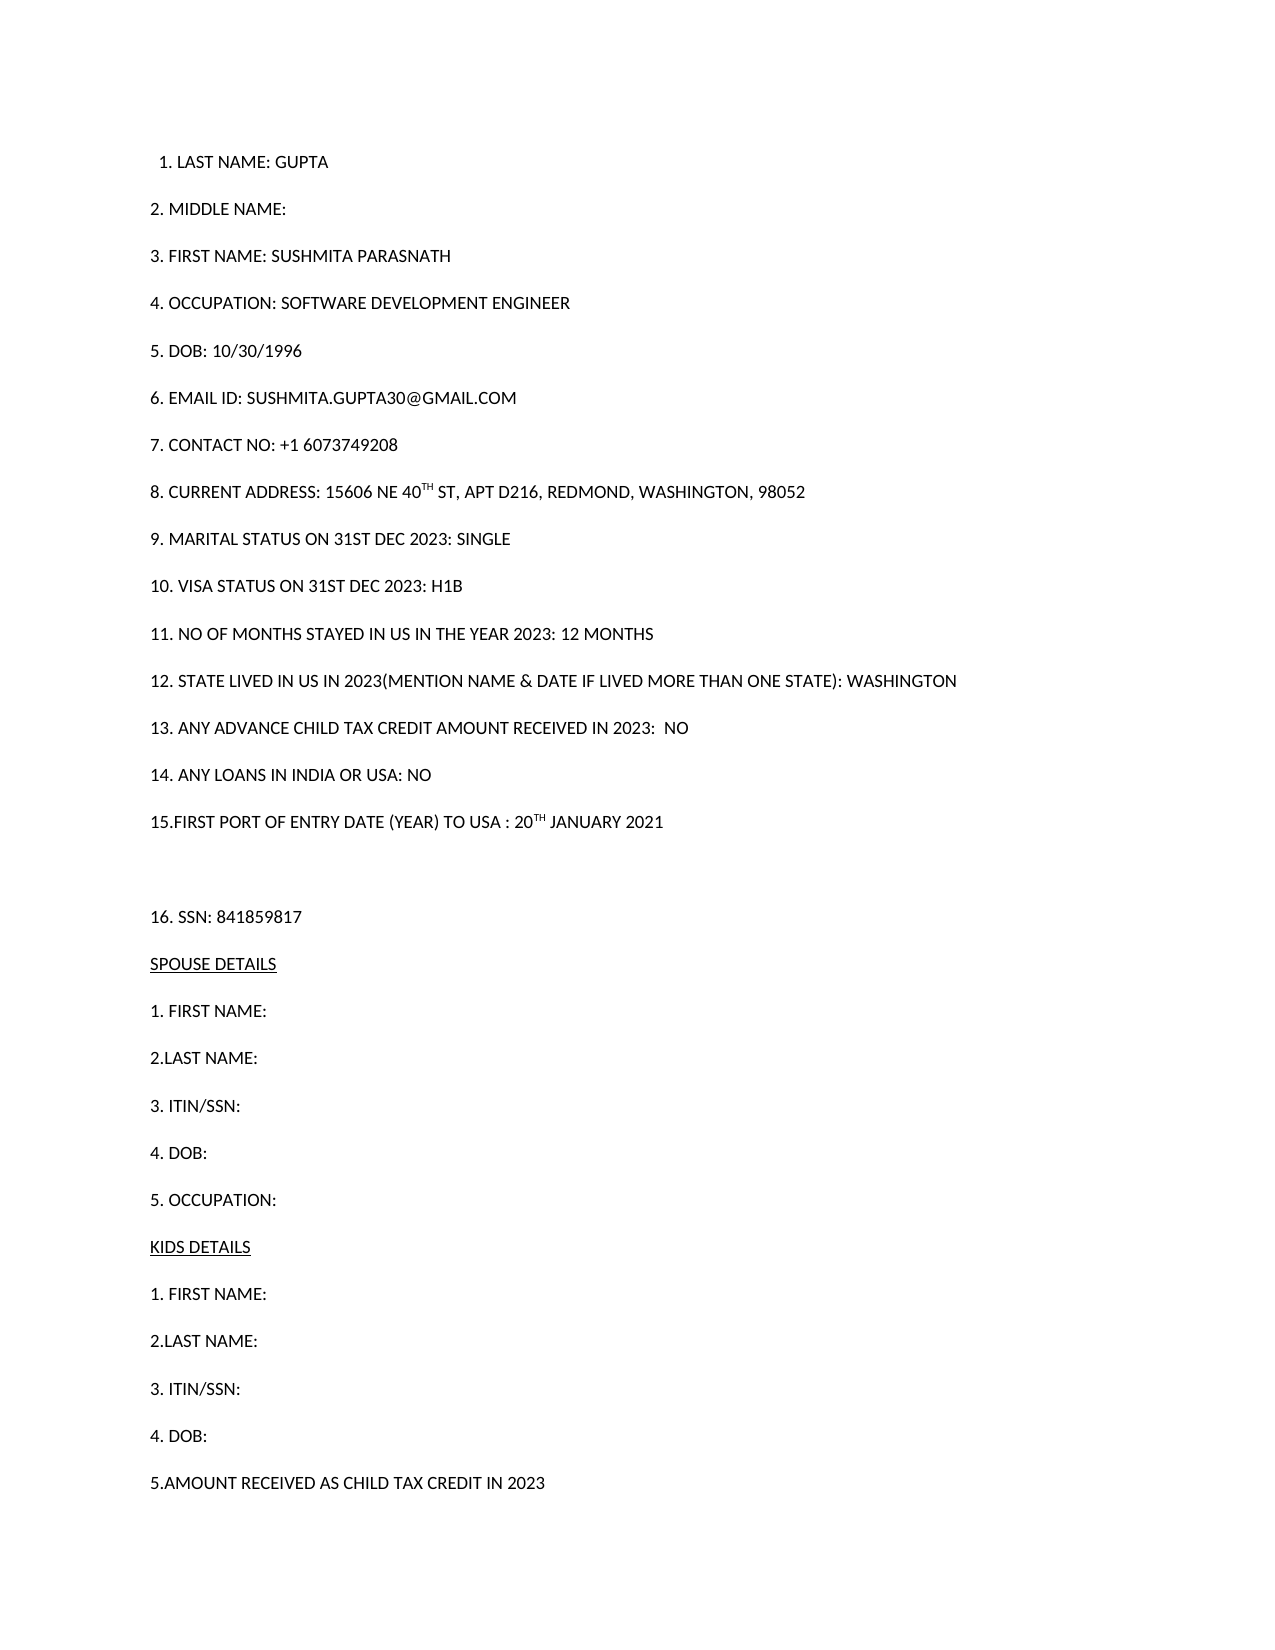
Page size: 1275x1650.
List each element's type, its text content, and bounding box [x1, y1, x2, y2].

text 1. FIRST NAME: [150, 1282, 1125, 1305]
text 16. SSN: 841859817 [150, 905, 1125, 928]
text 1. FIRST NAME: [150, 999, 1125, 1022]
text 3. ITIN/SSN: [150, 1377, 1125, 1400]
text 4. DOB: [150, 1424, 1125, 1447]
text 10. VISA STATUS ON 31ST DEC 2023: H1B [150, 575, 1125, 598]
text SPOUSE DETAILS [150, 952, 1125, 975]
text KIDS DETAILS [150, 1235, 1125, 1258]
text 11. NO OF MONTHS STAYED IN US IN THE YEAR 2023: 12 MONTHS [150, 622, 1125, 645]
text 7. CONTACT NO: +1 6073749208 [150, 433, 1125, 456]
text 3. FIRST NAME: SUSHMITA PARASNATH [150, 244, 1125, 267]
text 5. OCCUPATION: [150, 1188, 1125, 1211]
text 15.FIRST PORT OF ENTRY DATE (YEAR) TO USA : 20TH JANUARY 2021 [150, 811, 1125, 833]
text 8. CURRENT ADDRESS: 15606 NE 40TH ST, APT D216, REDMOND, WASHINGTON, 98052 [150, 480, 1125, 503]
text 9. MARITAL STATUS ON 31ST DEC 2023: SINGLE [150, 527, 1125, 550]
text 14. ANY LOANS IN INDIA OR USA: NO [150, 763, 1125, 786]
text 12. STATE LIVED IN US IN 2023(MENTION NAME & DATE IF LIVED MORE THAN ONE STATE): WASHINGTON [150, 669, 1125, 692]
text 6. EMAIL ID: SUSHMITA.GUPTA30@GMAIL.COM [150, 386, 1125, 409]
text 3. ITIN/SSN: [150, 1094, 1125, 1117]
text 2.LAST NAME: [150, 1047, 1125, 1069]
text 5.AMOUNT RECEIVED AS CHILD TAX CREDIT IN 2023 [150, 1471, 1125, 1494]
text 13. ANY ADVANCE CHILD TAX CREDIT AMOUNT RECEIVED IN 2023: NO [150, 716, 1125, 739]
text 1. LAST NAME: GUPTA [150, 150, 1125, 173]
text 5. DOB: 10/30/1996 [150, 339, 1125, 362]
text 2. MIDDLE NAME: [150, 197, 1125, 220]
text 2.LAST NAME: [150, 1330, 1125, 1353]
text 4. DOB: [150, 1141, 1125, 1164]
text 4. OCCUPATION: SOFTWARE DEVELOPMENT ENGINEER [150, 292, 1125, 314]
